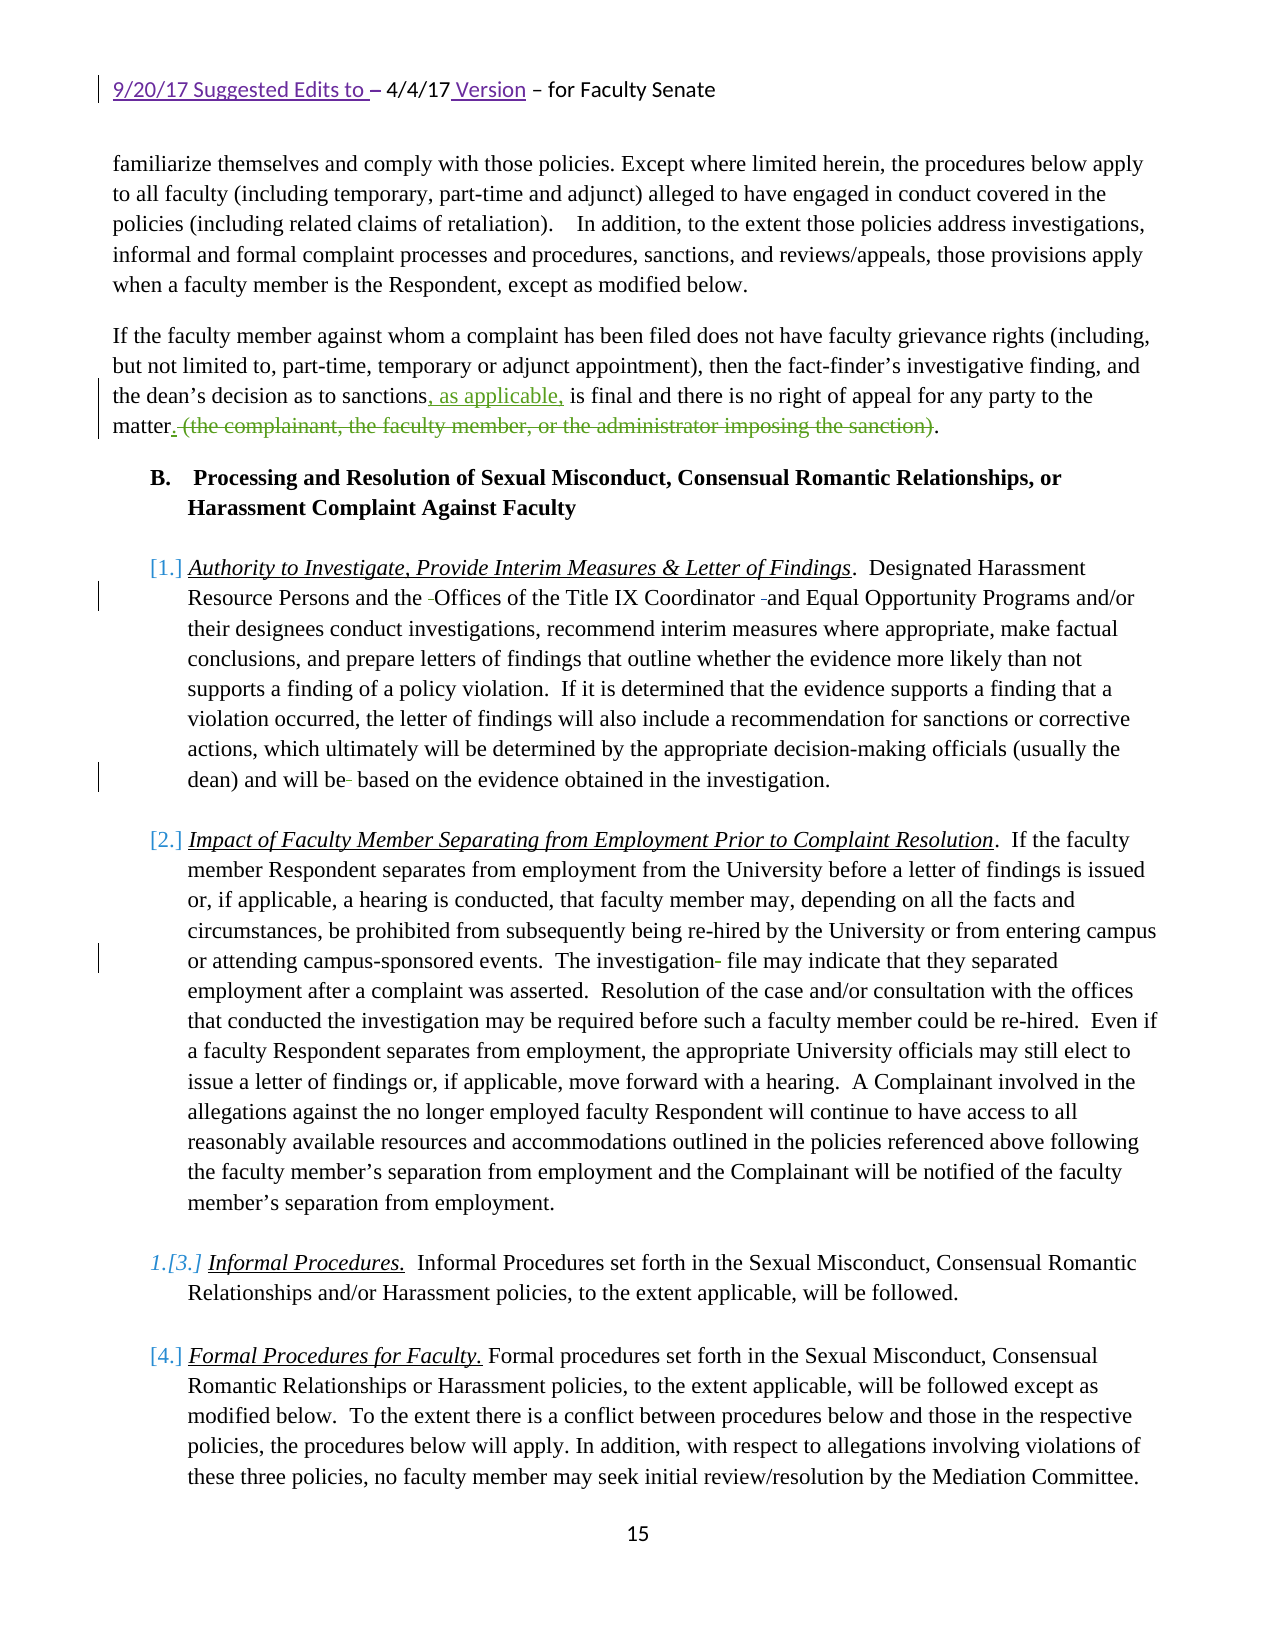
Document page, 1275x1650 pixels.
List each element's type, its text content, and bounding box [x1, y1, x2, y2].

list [150, 1342, 1162, 1489]
list Impact of Faculty Member Separating from Employment Prior to Complaint Resolution. If the faculty member Respondent separates from employment from the University before a letter of findings is issued or, if applicable, a hearing is conducted, that faculty member may, depending on all the facts and circumstances, be prohibited from subsequently being re-hired by the University or from entering campus or attending campus-sponsored events. The investigation file may indicate that they separated employment after a complaint was asserted. Resolution of the case and/or consultation with the offices that conducted the investigation may be required before such a faculty member could be re-hired. Even if a faculty Respondent separates from employment, the appropriate University officials may still elect to issue a letter of findings or, if applicable, move forward with a hearing. A Complainant involved in the allegations against the no longer employed faculty Respondent will continue to have access to all reasonably available resources and accommodations outlined in the policies referenced above following the faculty member’s separation from employment and the Complainant will be notified of the faculty member’s separation from employment. [150, 826, 1162, 1215]
text If the faculty member against whom a complaint has been filed does not have faculty grievance rights (including, but not limited to, part-time, temporary or adjunct appointment), then the fact-finder’s investigative finding, and the dean’s decision as to sanctions is final and there is no right of appeal for any party to the matter. [112, 322, 1162, 439]
list Authority to Investigate, Provide Interim Measures & Letter of Findings. Designated Harassment Resource Persons and the Offices of the Title IX Coordinator and Equal Opportunity Programs and/or their designees conduct investigations, recommend interim measures where appropriate, make factual conclusions, and prepare letters of findings that outline whether the evidence more likely than not supports a finding of a policy violation. If it is determined that the evidence supports a finding that a violation occurred, the letter of findings will also include a recommendation for sanctions or corrective actions, which ultimately will be determined by the appropriate decision-making officials (usually the dean) and will be based on the evidence obtained in the investigation. [150, 554, 1162, 792]
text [112, 150, 1162, 297]
list Informal Procedures. Informal Procedures set forth in the Sexual Misconduct, Consensual Romantic Relationships and/or Harassment policies, to the extent applicable, will be followed. [150, 1249, 1162, 1338]
list Processing and Resolution of Sexual Misconduct, Consensual Romantic Relationships, or Harassment Complaint Against Faculty [150, 463, 1162, 520]
